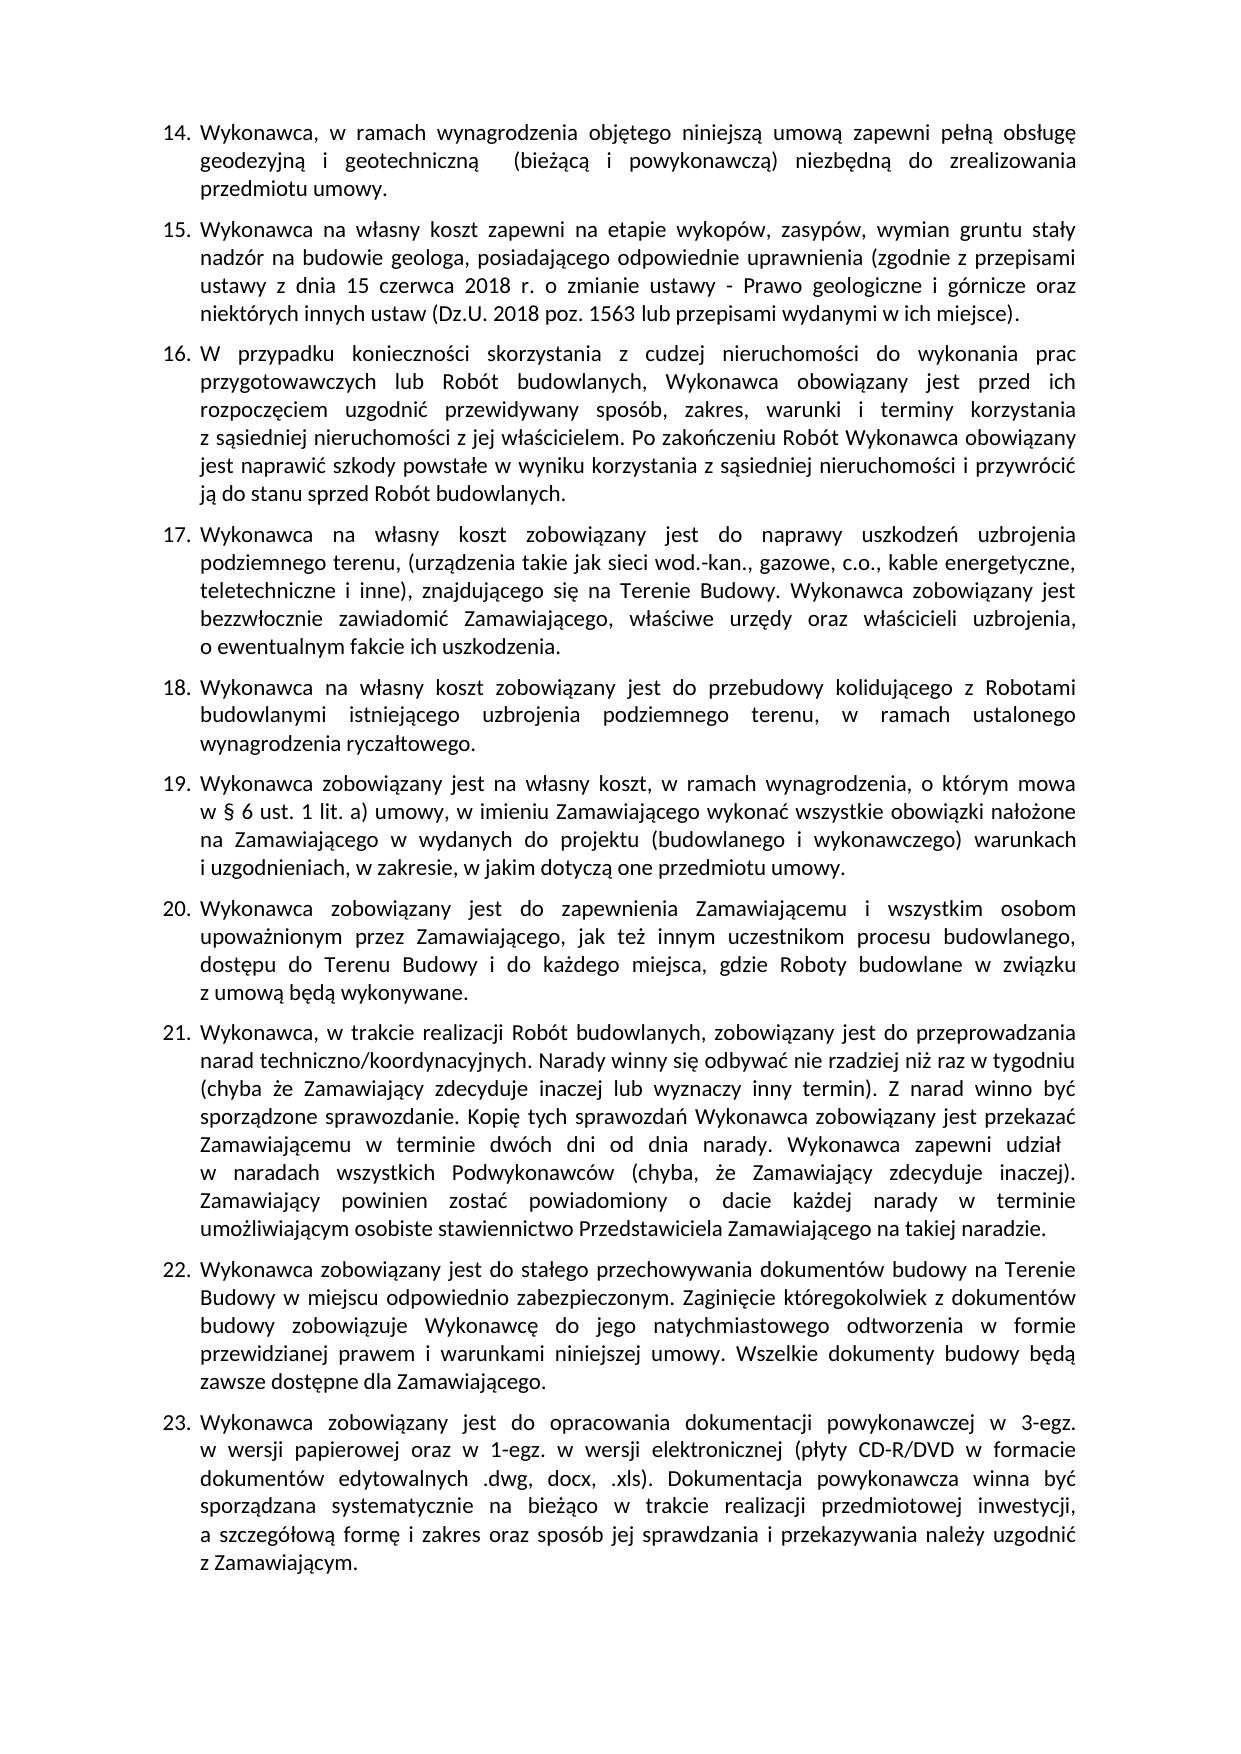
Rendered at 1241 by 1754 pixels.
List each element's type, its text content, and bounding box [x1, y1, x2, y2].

list W przypadku konieczności skorzystania z cudzej nieruchomości do wykonania prac przygotowawczych lub Robót budowlanych, Wykonawca obowiązany jest przed ich rozpoczęciem uzgodnić przewidywany sposób, zakres, warunki i terminy korzystania z sąsiedniej nieruchomości z jej właścicielem. Po zakończeniu Robót Wykonawca obowiązany jest naprawić szkody powstałe w wyniku korzystania z sąsiedniej nieruchomości i przywrócić ją do stanu sprzed Robót budowlanych. [162, 339, 1078, 507]
list Wykonawca na własny koszt zobowiązany jest do przebudowy kolidującego z Robotami budowlanymi istniejącego uzbrojenia podziemnego terenu, w ramach ustalonego wynagrodzenia ryczałtowego. [162, 673, 1078, 757]
list Wykonawca zobowiązany jest do stałego przechowywania dokumentów budowy na Terenie Budowy w miejscu odpowiednio zabezpieczonym. Zaginięcie któregokolwiek z dokumentów budowy zobowiązuje Wykonawcę do jego natychmiastowego odtworzenia w formie przewidzianej prawem i warunkami niniejszej umowy. Wszelkie dokumenty budowy będą zawsze dostępne dla Zamawiającego. [162, 1255, 1078, 1395]
list Wykonawca zobowiązany jest do zapewnienia Zamawiającemu i wszystkim osobom upoważnionym przez Zamawiającego, jak też innym uczestnikom procesu budowlanego, dostępu do Terenu Budowy i do każdego miejsca, gdzie Roboty budowlane w związku z umową będą wykonywane. [162, 894, 1078, 1006]
list Wykonawca zobowiązany jest do opracowania dokumentacji powykonawczej w 3-egz. w wersji papierowej oraz w 1-egz. w wersji elektronicznej (płyty CD-R/DVD w formacie dokumentów edytowalnych .dwg, docx, .xls). Dokumentacja powykonawcza winna być sporządzana systematycznie na bieżąco w trakcie realizacji przedmiotowej inwestycji, a szczegółową formę i zakres oraz sposób jej sprawdzania i przekazywania należy uzgodnić z Zamawiającym. [162, 1408, 1078, 1576]
list Wykonawca, w trakcie realizacji Robót budowlanych, zobowiązany jest do przeprowadzania narad techniczno/koordynacyjnych. Narady winny się odbywać nie rzadziej niż raz w tygodniu (chyba że Zamawiający zdecyduje inaczej lub wyznaczy inny termin). Z narad winno być sporządzone sprawozdanie. Kopię tych sprawozdań Wykonawca zobowiązany jest przekazać Zamawiającemu w terminie dwóch dni od dnia narady. Wykonawca zapewni udział w naradach wszystkich Podwykonawców (chyba, że Zamawiający zdecyduje inaczej). Zamawiający powinien zostać powiadomiony o dacie każdej narady w terminie umożliwiającym osobiste stawiennictwo Przedstawiciela Zamawiającego na takiej naradzie. [162, 1018, 1078, 1242]
list Wykonawca na własny koszt zobowiązany jest do naprawy uszkodzeń uzbrojenia podziemnego terenu, (urządzenia takie jak sieci wod.-kan., gazowe, c.o., kable energetyczne, teletechniczne i inne), znajdującego się na Terenie Budowy. Wykonawca zobowiązany jest bezzwłocznie zawiadomić Zamawiającego, właściwe urzędy oraz właścicieli uzbrojenia, o ewentualnym fakcie ich uszkodzenia. [162, 520, 1078, 660]
list Wykonawca, w ramach wynagrodzenia objętego niniejszą umową zapewni pełną obsługę geodezyjną i geotechniczną (bieżącą i powykonawczą) niezbędną do zrealizowania przedmiotu umowy. [162, 118, 1078, 202]
list Wykonawca zobowiązany jest na własny koszt, w ramach wynagrodzenia, o którym mowa w § 6 ust. 1 lit. a) umowy, w imieniu Zamawiającego wykonać wszystkie obowiązki nałożone na Zamawiającego w wydanych do projektu (budowlanego i wykonawczego) warunkach i uzgodnieniach, w zakresie, w jakim dotyczą one przedmiotu umowy. [162, 769, 1078, 881]
list Wykonawca na własny koszt zapewni na etapie wykopów, zasypów, wymian gruntu stały nadzór na budowie geologa, posiadającego odpowiednie uprawnienia (zgodnie z przepisami ustawy z dnia 15 czerwca 2018 r. o zmianie ustawy - Prawo geologiczne i górnicze oraz niektórych innych ustaw (Dz.U. 2018 poz. 1563 lub przepisami wydanymi w ich miejsce). [162, 215, 1078, 327]
